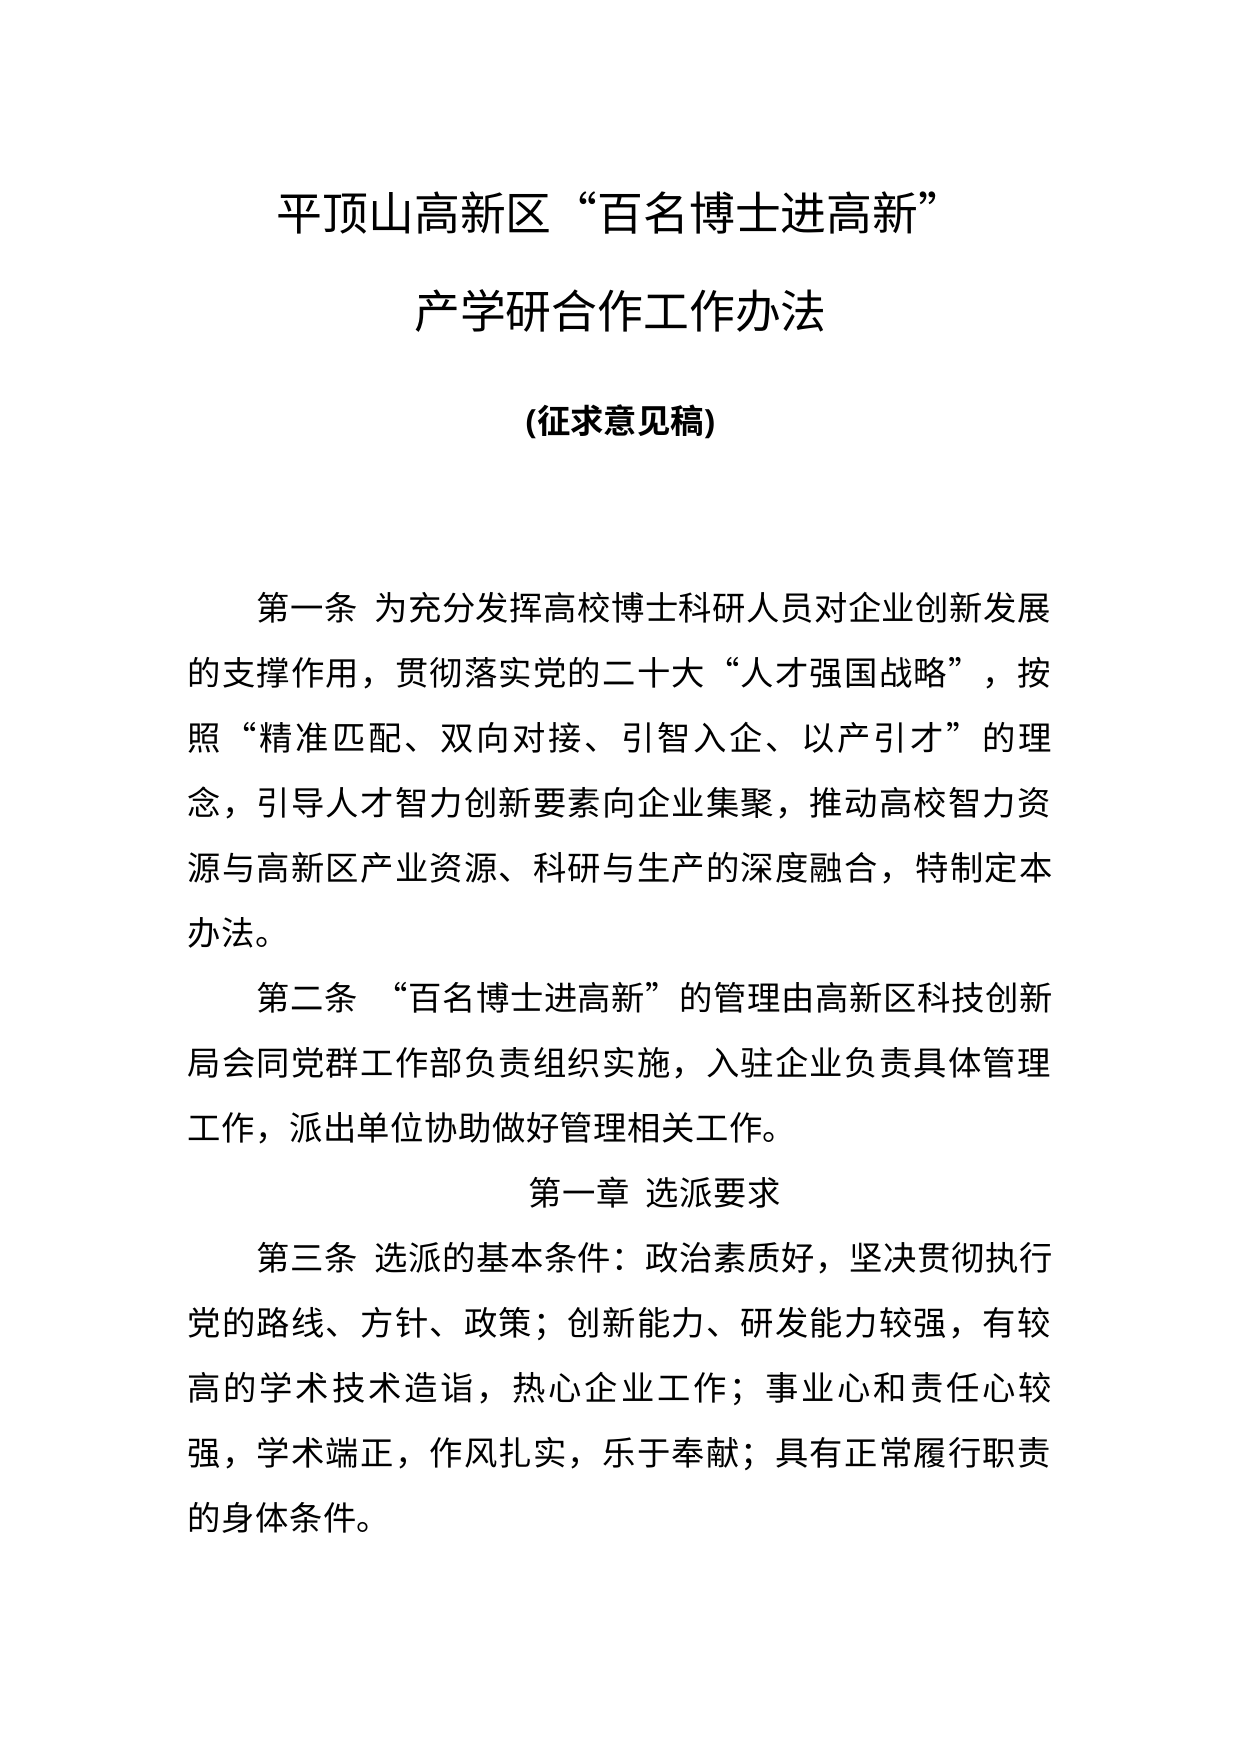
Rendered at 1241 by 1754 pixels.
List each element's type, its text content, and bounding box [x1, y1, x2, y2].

text 第二条 “百名博士进高新”的管理由高新区科技创新局会同党群工作部负责组织实施，入驻企业负责具体管理工作，派出单位协助做好管理相关工作。 [187, 963, 1053, 1158]
text 平顶山高新区“百名博士进高新” [187, 162, 1053, 259]
text 第一条 为充分发挥高校博士科研人员对企业创新发展的支撑作用，贯彻落实党的二十大“人才强国战略”，按照“精准匹配、双向对接、引智入企、以产引才”的理念，引导人才智力创新要素向企业集聚，推动高校智力资源与高新区产业资源、科研与生产的深度融合，特制定本办法。 [187, 573, 1053, 963]
text 第一章 选派要求 [187, 1158, 1053, 1223]
subtitle (征求意见稿) [187, 386, 1053, 451]
text 产学研合作工作办法 [187, 259, 1053, 357]
text 第三条 选派的基本条件：政治素质好，坚决贯彻执行党的路线、方针、政策；创新能力、研发能力较强，有较高的学术技术造诣，热心企业工作；事业心和责任心较强，学术端正，作风扎实，乐于奉献；具有正常履行职责的身体条件。 [187, 1223, 1053, 1548]
